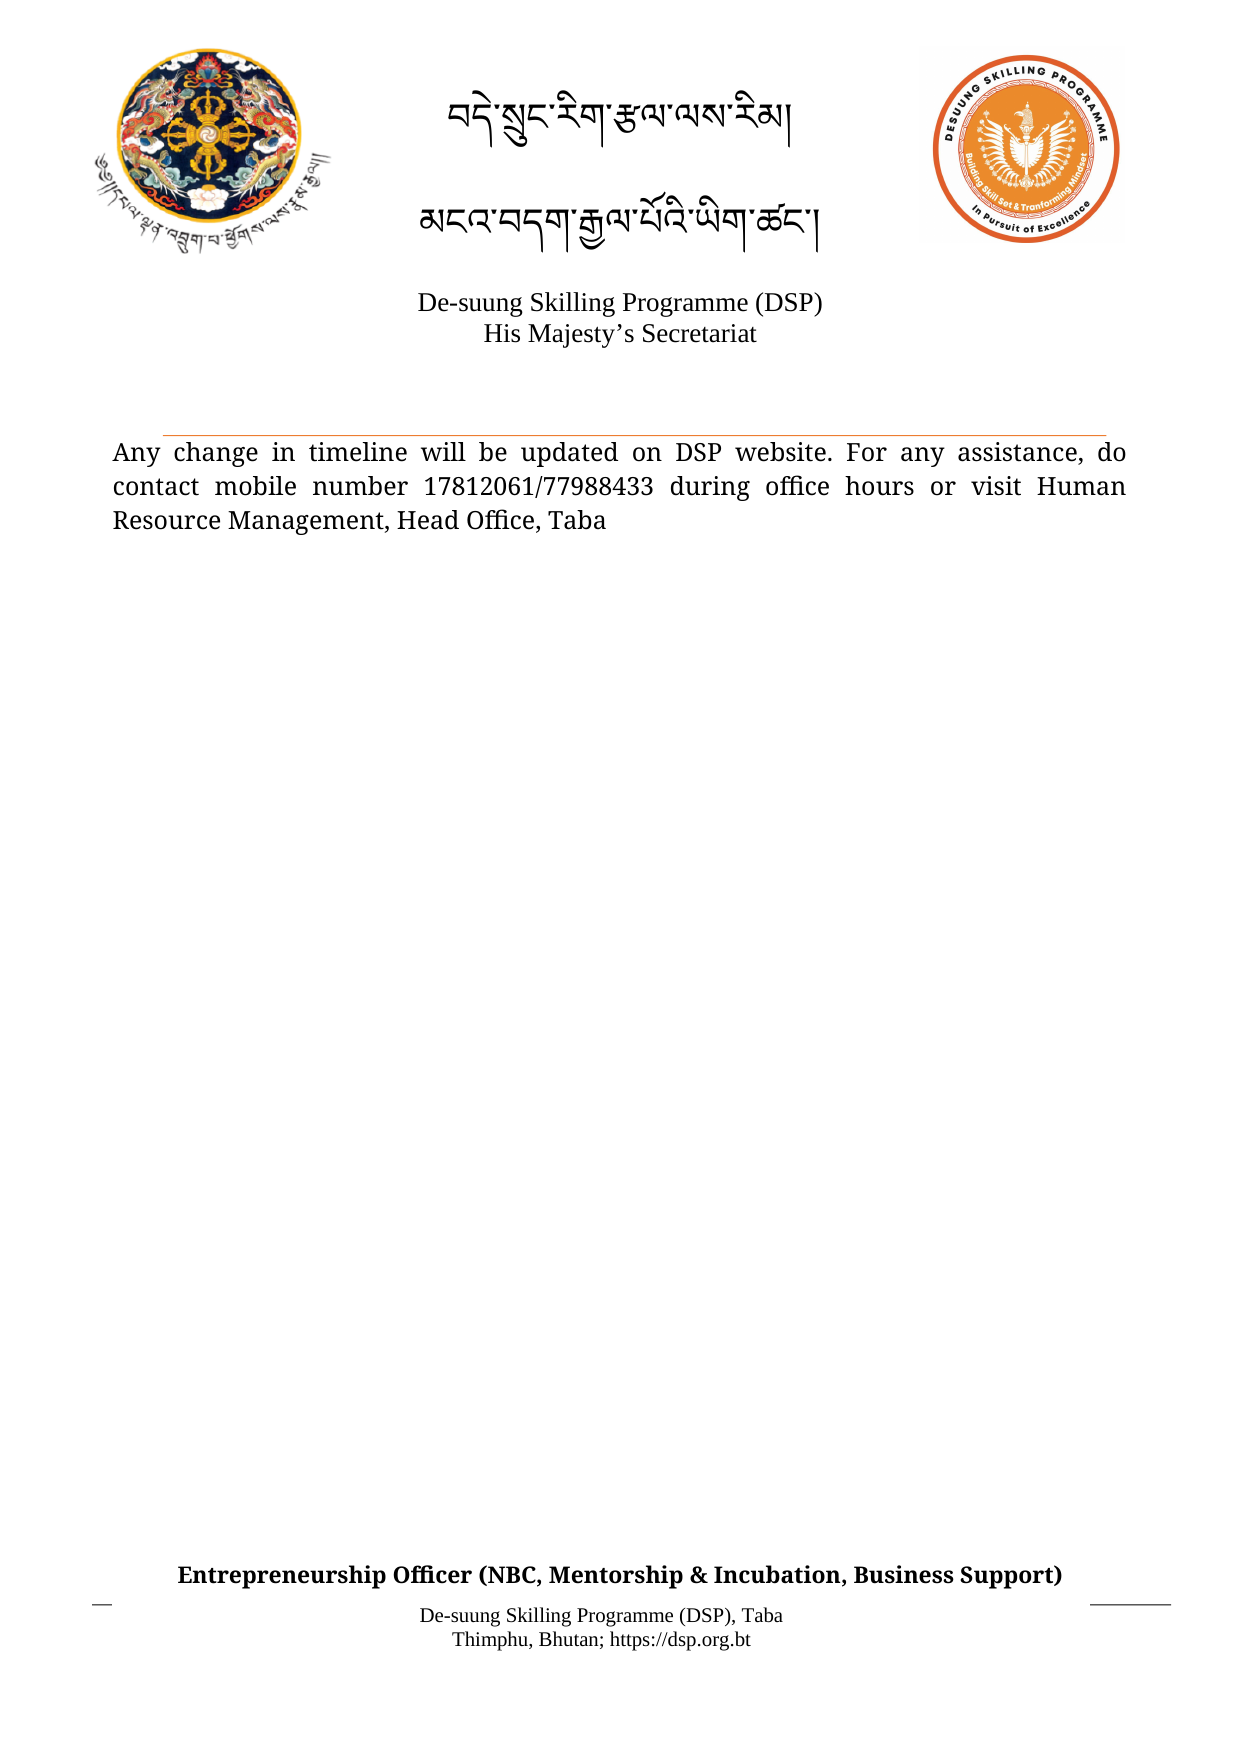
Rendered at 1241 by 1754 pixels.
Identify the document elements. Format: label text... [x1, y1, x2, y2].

picture [73, 27, 355, 293]
text Entrepreneurship Officer (NBC, Mentorship & Incubation, Business Support) [112, 1559, 1128, 1590]
picture [918, 46, 1125, 243]
text Any change in timeline will be updated on DSP website. For any assistance, do contact mobile number 17812061/77988433 during office hours or visit Human Resource Management, Head Office, Taba [112, 435, 1128, 537]
